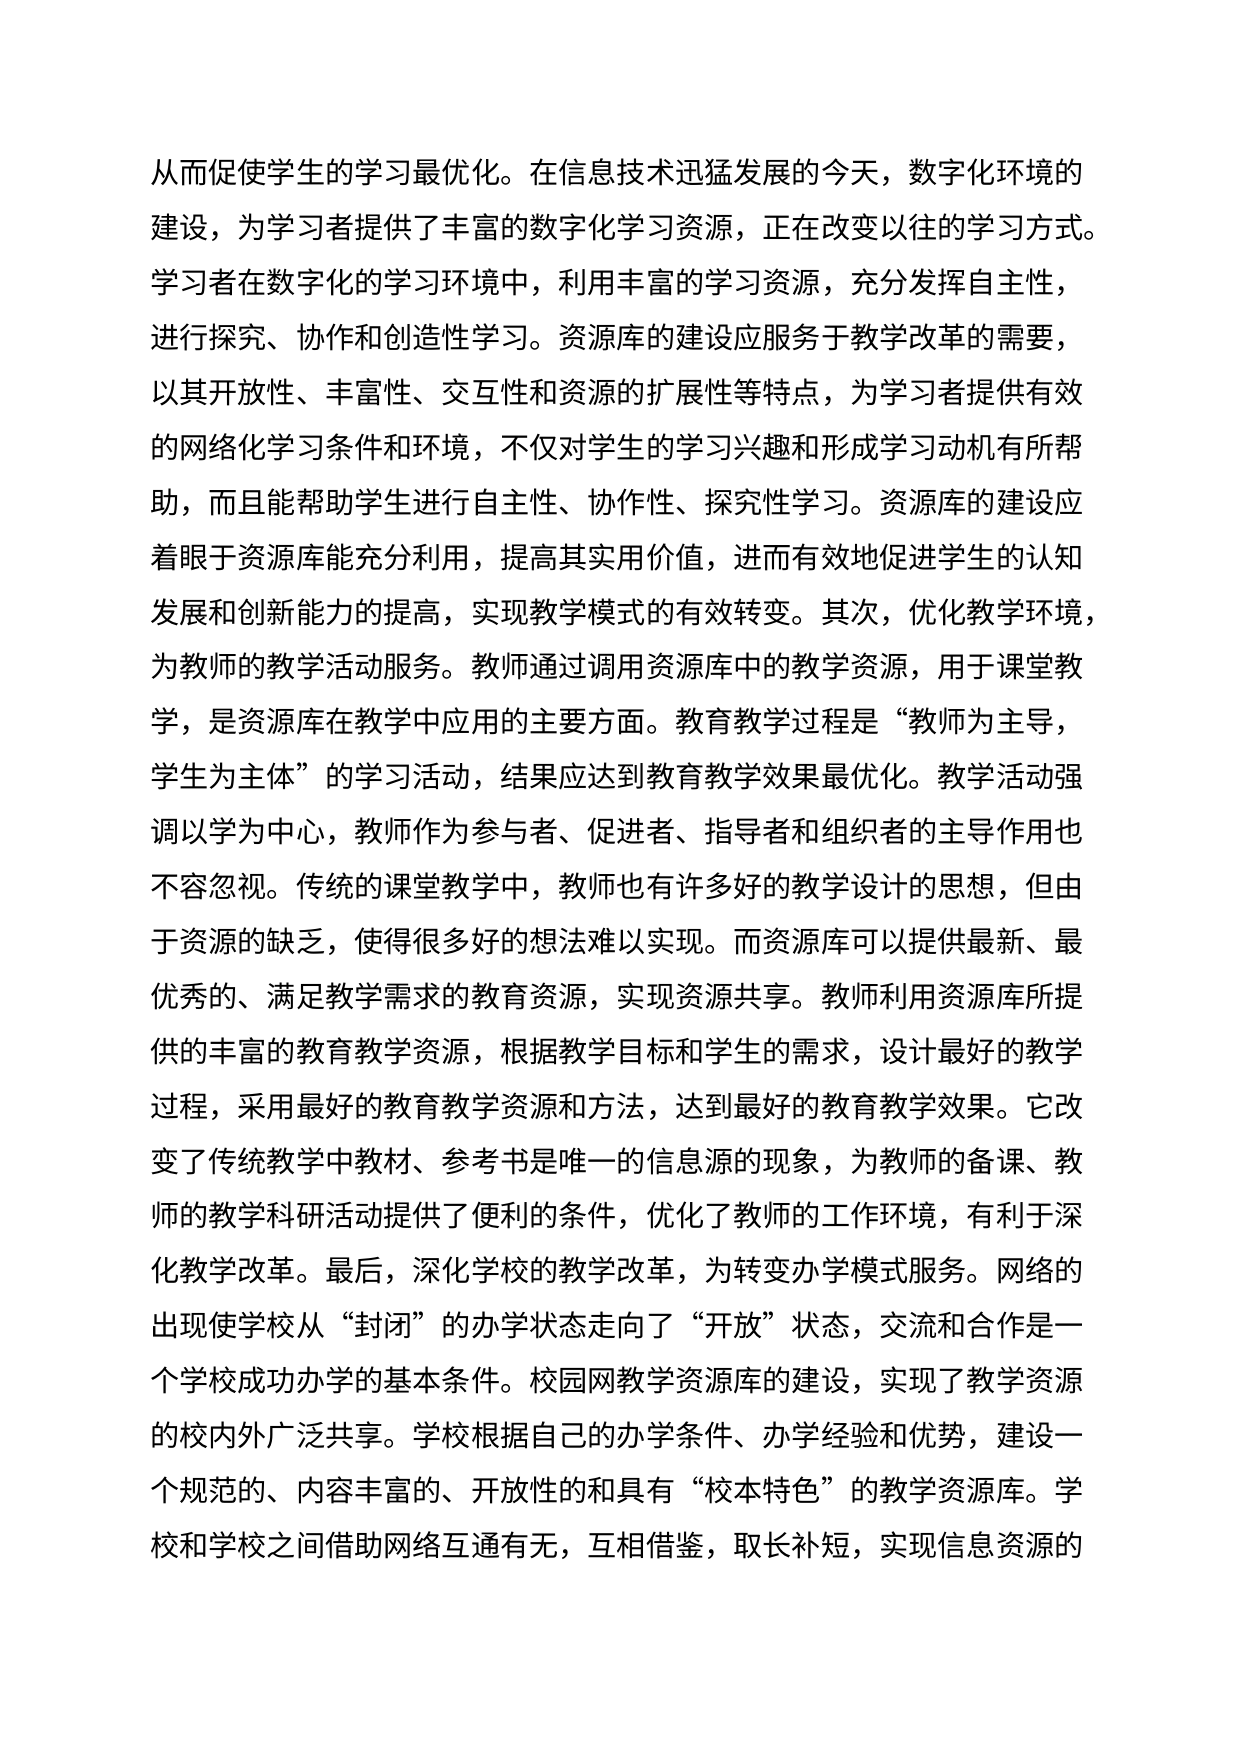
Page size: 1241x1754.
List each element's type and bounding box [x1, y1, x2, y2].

text [150, 150, 1090, 1565]
